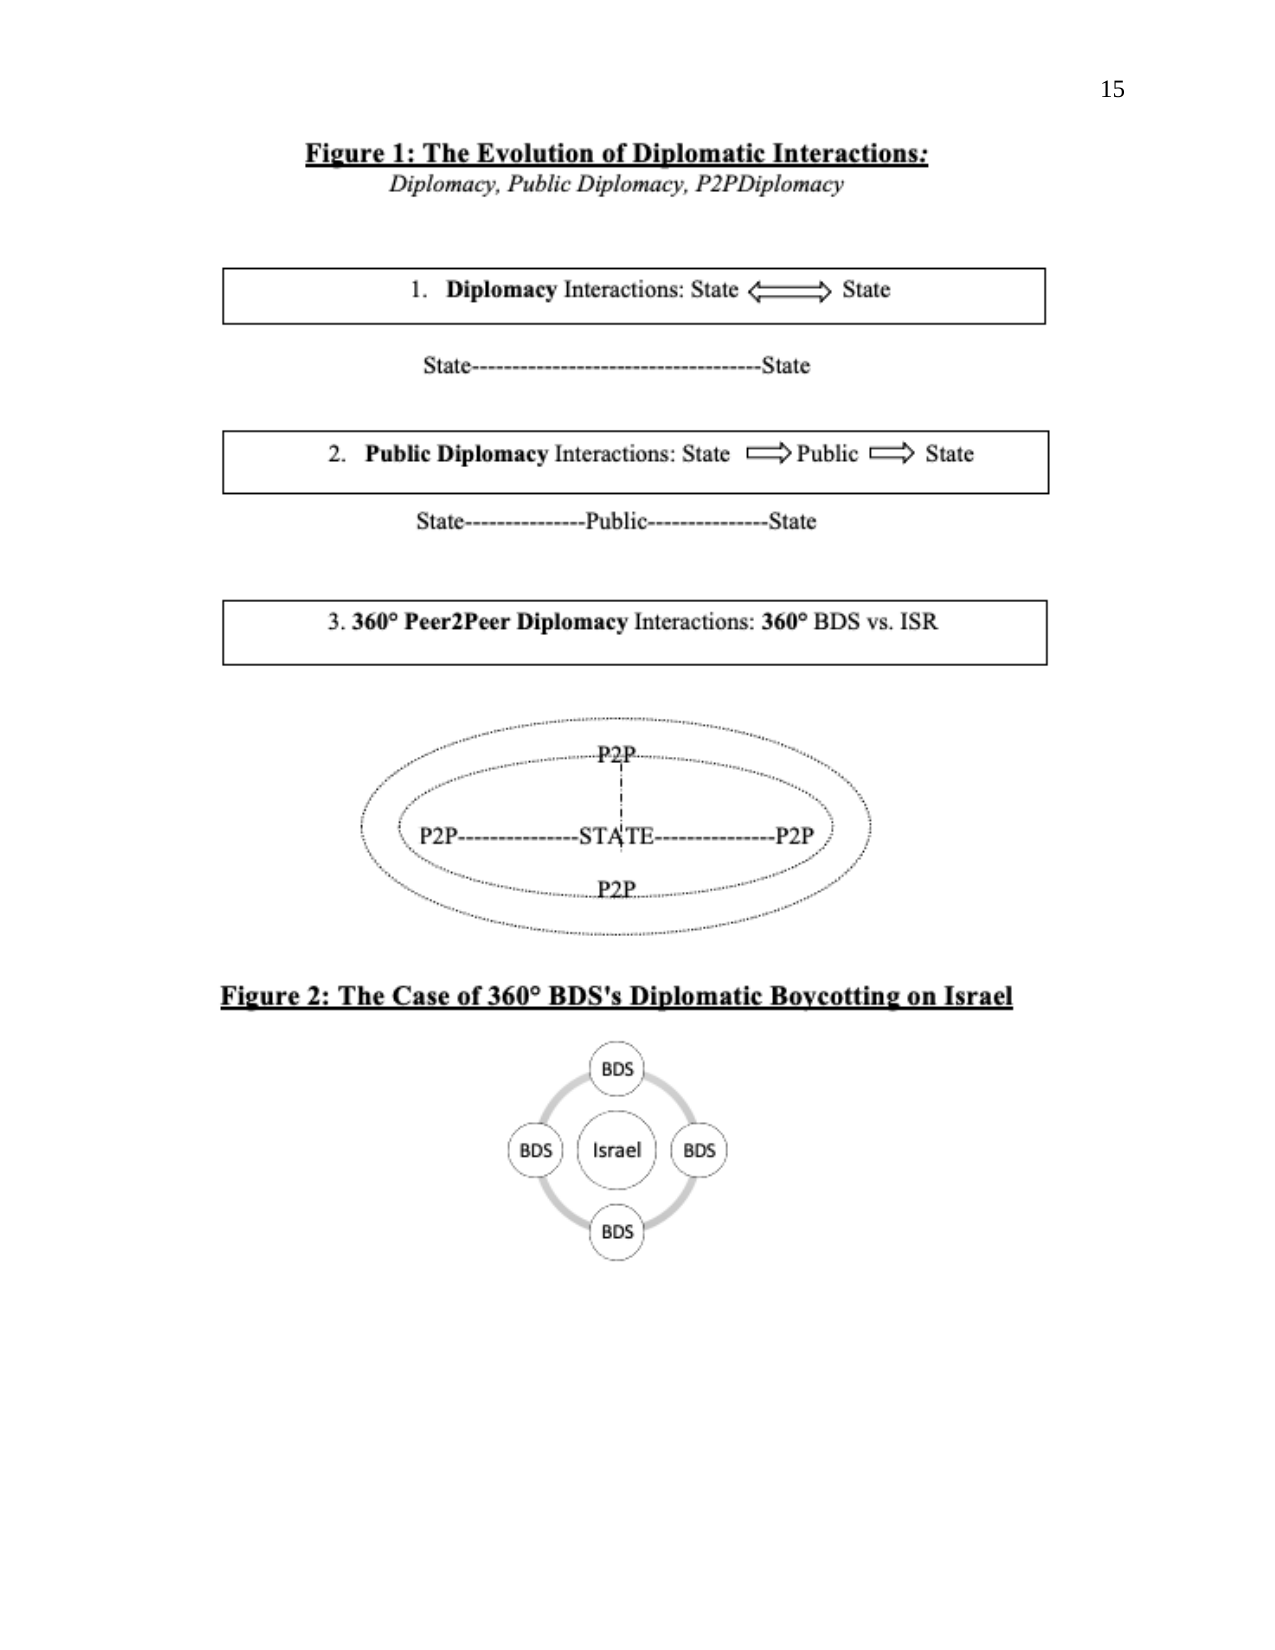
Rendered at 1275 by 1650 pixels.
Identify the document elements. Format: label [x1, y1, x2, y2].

picture [150, 114, 1125, 1289]
